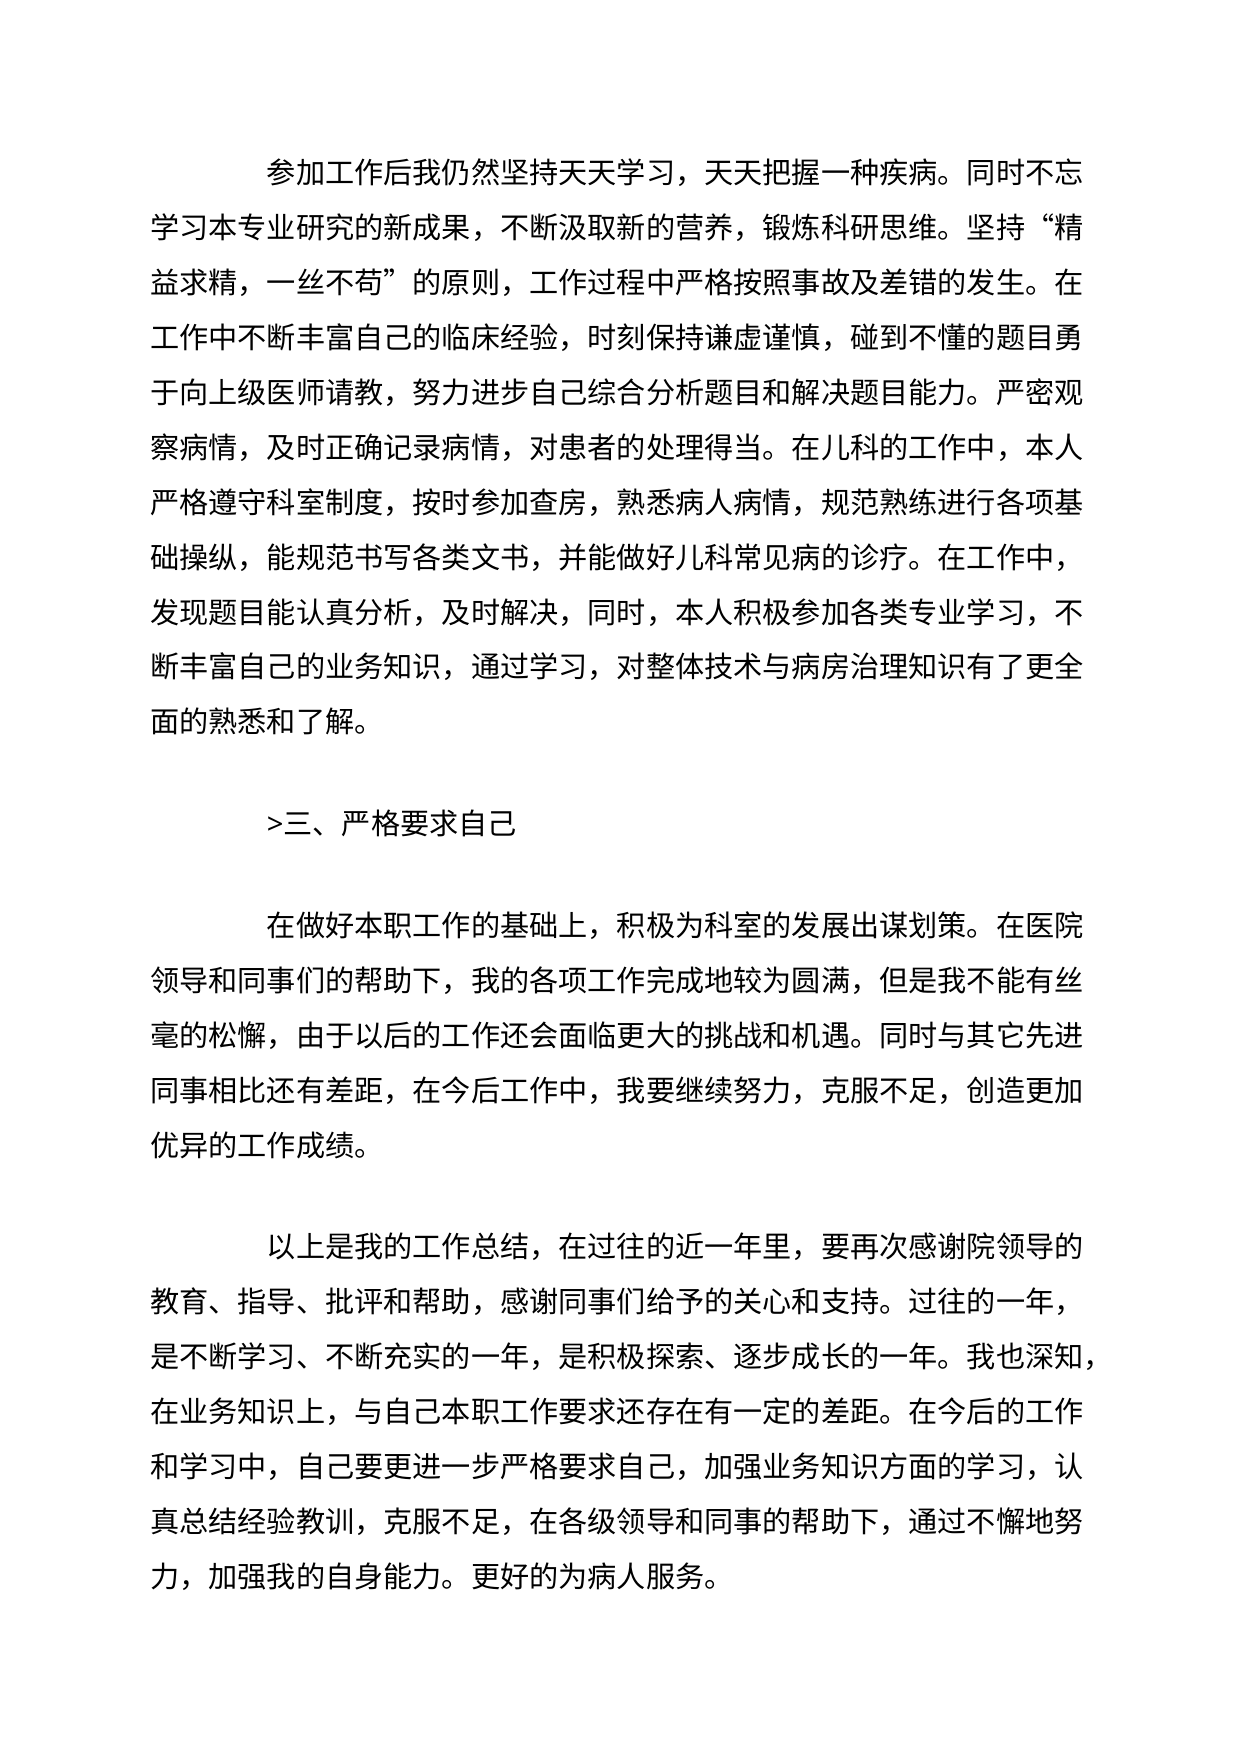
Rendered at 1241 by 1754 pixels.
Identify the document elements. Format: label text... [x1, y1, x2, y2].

text 在做好本职工作的基础上，积极为科室的发展出谋划策。在医院领导和同事们的帮助下，我的各项工作完成地较为圆满，但是我不能有丝毫的松懈，由于以后的工作还会面临更大的挑战和机遇。同时与其它先进同事相比还有差距，在今后工作中，我要继续努力，克服不足，创造更加优异的工作成绩。 [150, 903, 1090, 1164]
text 参加工作后我仍然坚持天天学习，天天把握一种疾病。同时不忘学习本专业研究的新成果，不断汲取新的营养，锻炼科研思维。坚持“精益求精，一丝不苟”的原则，工作过程中严格按照事故及差错的发生。在工作中不断丰富自己的临床经验，时刻保持谦虚谨慎，碰到不懂的题目勇于向上级医师请教，努力进步自己综合分析题目和解决题目能力。严密观察病情，及时正确记录病情，对患者的处理得当。在儿科的工作中，本人严格遵守科室制度，按时参加查房，熟悉病人病情，规范熟练进行各项基础操纵，能规范书写各类文书，并能做好儿科常见病的诊疗。在工作中，发现题目能认真分析，及时解决，同时，本人积极参加各类专业学习，不断丰富自己的业务知识，通过学习，对整体技术与病房治理知识有了更全面的熟悉和了解。 [150, 150, 1090, 741]
text >三、严格要求自己 [150, 801, 1090, 843]
text 以上是我的工作总结，在过往的近一年里，要再次感谢院领导的教育、指导、批评和帮助，感谢同事们给予的关心和支持。过往的一年，是不断学习、不断充实的一年，是积极探索、逐步成长的一年。我也深知，在业务知识上，与自己本职工作要求还存在有一定的差距。在今后的工作和学习中，自己要更进一步严格要求自己，加强业务知识方面的学习，认真总结经验教训，克服不足，在各级领导和同事的帮助下，通过不懈地努力，加强我的自身能力。更好的为病人服务。 [150, 1224, 1090, 1596]
